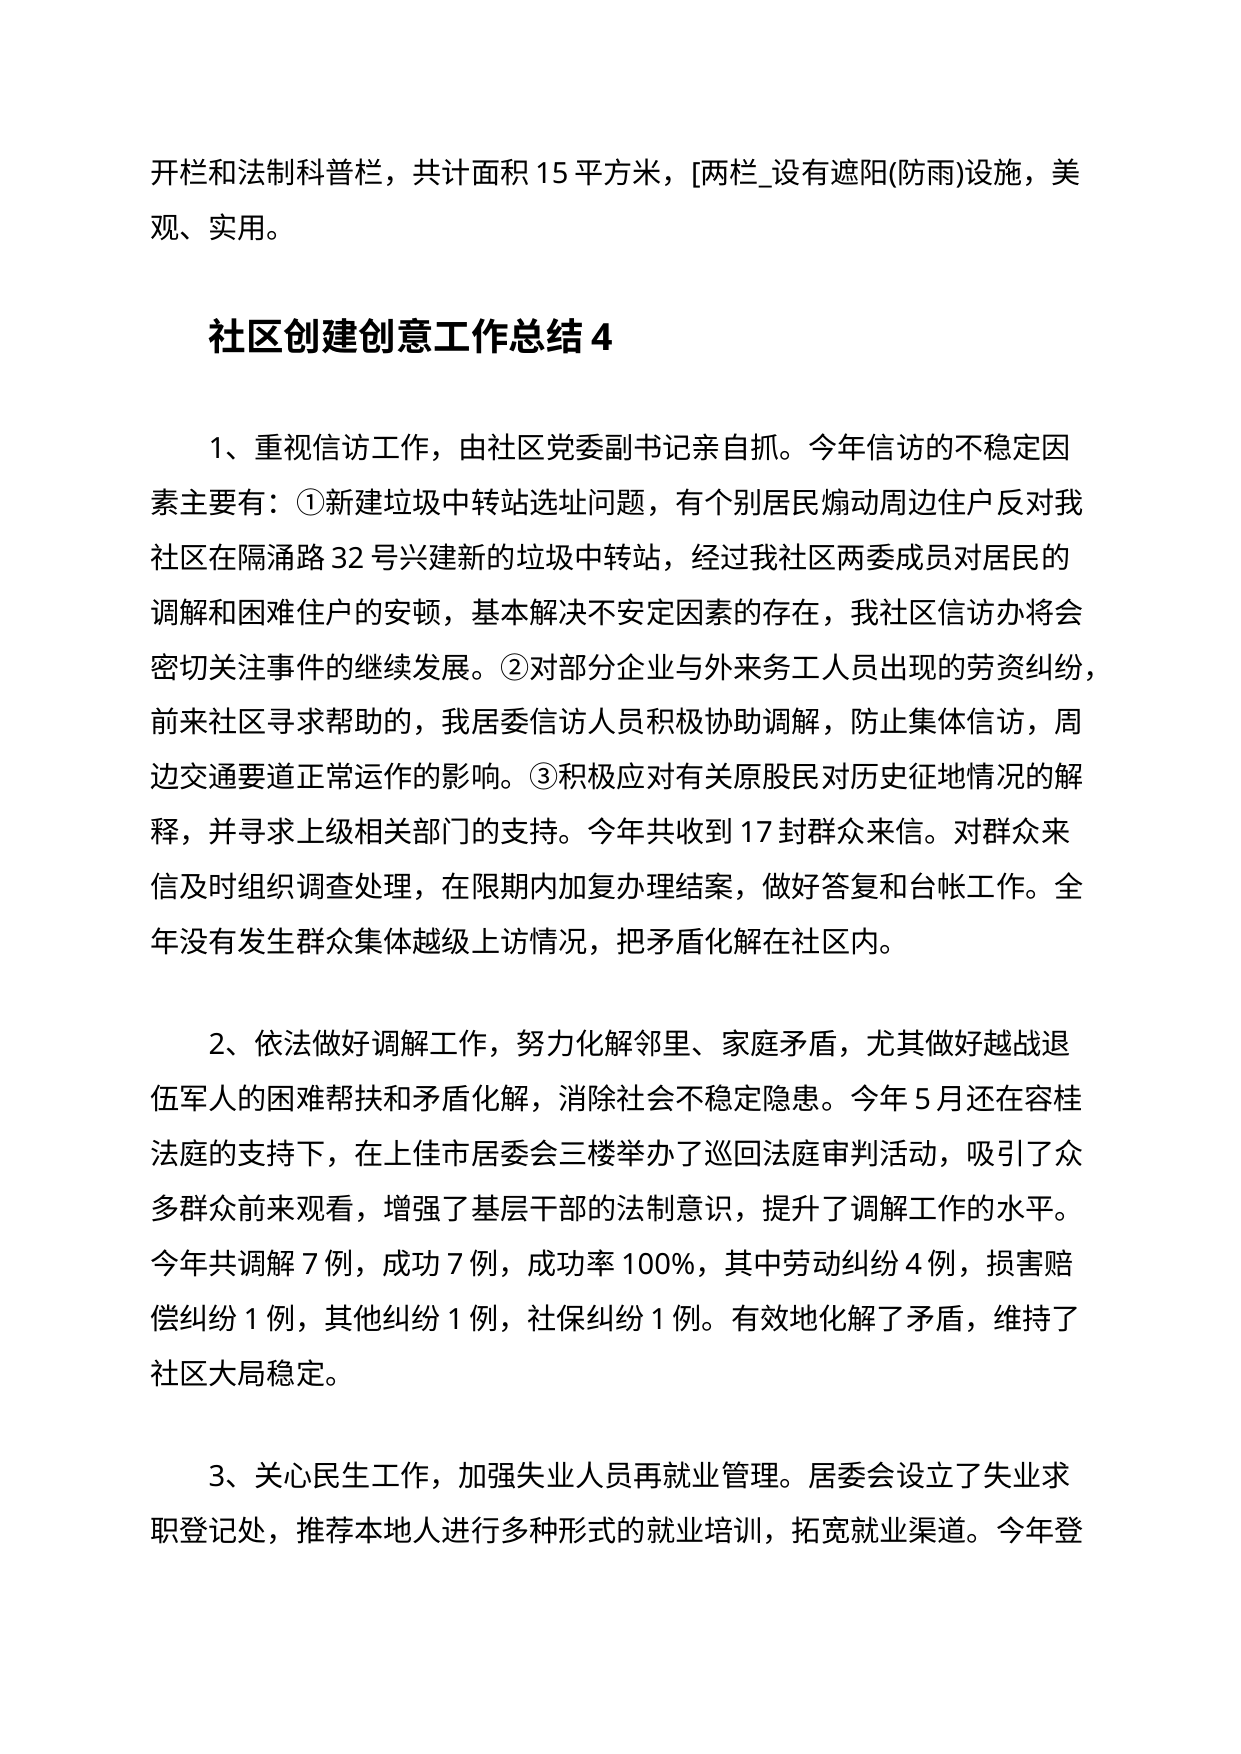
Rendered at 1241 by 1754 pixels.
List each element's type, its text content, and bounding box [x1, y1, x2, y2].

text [150, 1452, 1090, 1549]
text 社区创建创意工作总结4 [150, 307, 1090, 361]
text 2、依法做好调解工作，努力化解邻里、家庭矛盾，尤其做好越战退伍军人的困难帮扶和矛盾化解，消除社会不稳定隐患。今年5月还在容桂法庭的支持下，在上佳市居委会三楼举办了巡回法庭审判活动，吸引了众多群众前来观看，增强了基层干部的法制意识，提升了调解工作的水平。今年共调解7例，成功7例，成功率100%，其中劳动纠纷4例，损害赔偿纠纷1例，其他纠纷1例，社保纠纷1例。有效地化解了矛盾，维持了社区大局稳定。 [150, 1021, 1090, 1393]
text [150, 150, 1090, 247]
text 1、重视信访工作，由社区党委副书记亲自抓。今年信访的不稳定因素主要有：①新建垃圾中转站选址问题，有个别居民煽动周边住户反对我社区在隔涌路32号兴建新的垃圾中转站，经过我社区两委成员对居民的调解和困难住户的安顿，基本解决不安定因素的存在，我社区信访办将会密切关注事件的继续发展。②对部分企业与外来务工人员出现的劳资纠纷，前来社区寻求帮助的，我居委信访人员积极协助调解，防止集体信访，周边交通要道正常运作的影响。③积极应对有关原股民对历史征地情况的解释，并寻求上级相关部门的支持。今年共收到17封群众来信。对群众来信及时组织调查处理，在限期内加复办理结案，做好答复和台帐工作。全年没有发生群众集体越级上访情况，把矛盾化解在社区内。 [150, 424, 1090, 961]
